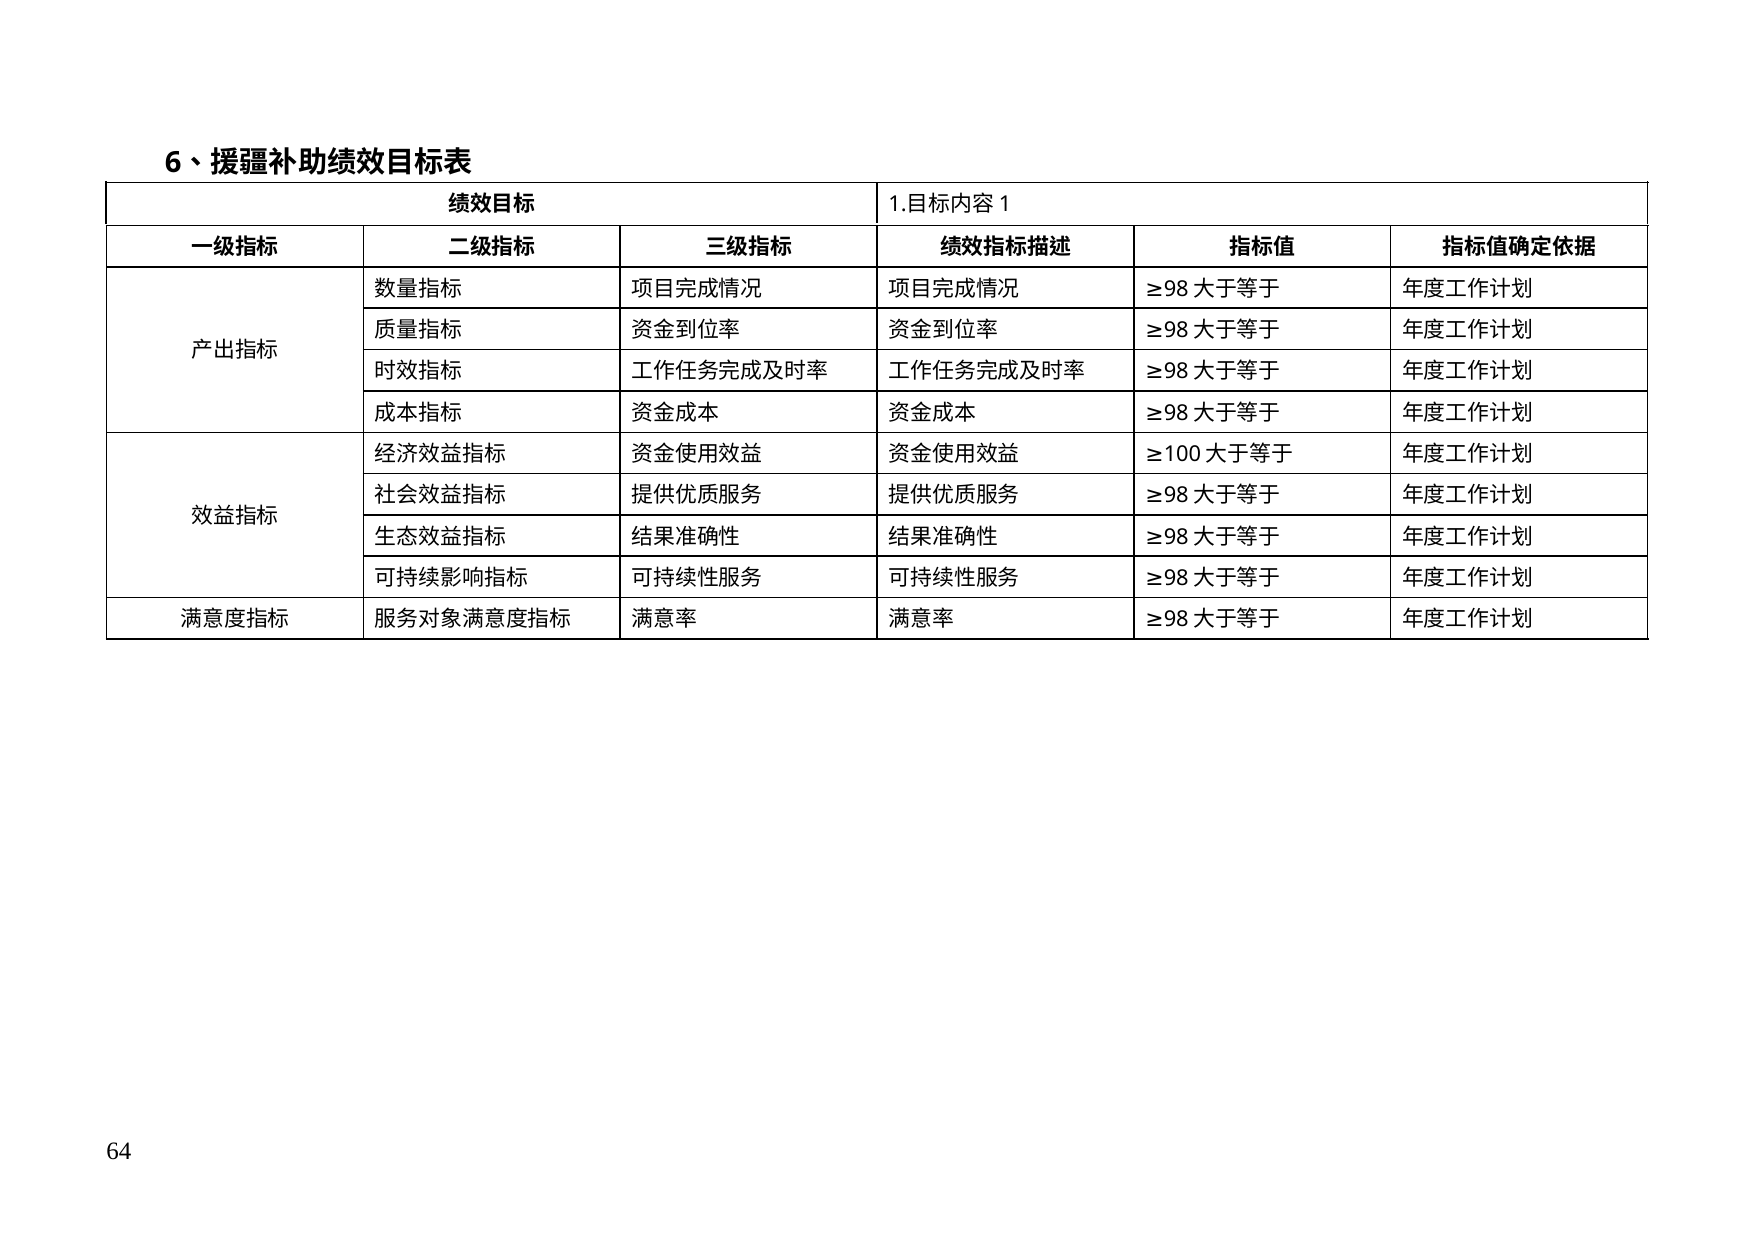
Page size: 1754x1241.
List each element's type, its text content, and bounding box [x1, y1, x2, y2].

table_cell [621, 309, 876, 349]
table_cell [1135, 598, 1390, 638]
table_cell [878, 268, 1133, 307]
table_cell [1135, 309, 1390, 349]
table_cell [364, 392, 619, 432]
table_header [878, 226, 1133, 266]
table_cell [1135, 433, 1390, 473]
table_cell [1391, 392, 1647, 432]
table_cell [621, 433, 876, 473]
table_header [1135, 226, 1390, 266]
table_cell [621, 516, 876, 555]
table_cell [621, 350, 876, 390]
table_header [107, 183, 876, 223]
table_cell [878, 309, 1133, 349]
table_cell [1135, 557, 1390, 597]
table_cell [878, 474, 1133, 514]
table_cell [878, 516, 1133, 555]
text 6、援疆补助绩效目标表 [106, 142, 1648, 181]
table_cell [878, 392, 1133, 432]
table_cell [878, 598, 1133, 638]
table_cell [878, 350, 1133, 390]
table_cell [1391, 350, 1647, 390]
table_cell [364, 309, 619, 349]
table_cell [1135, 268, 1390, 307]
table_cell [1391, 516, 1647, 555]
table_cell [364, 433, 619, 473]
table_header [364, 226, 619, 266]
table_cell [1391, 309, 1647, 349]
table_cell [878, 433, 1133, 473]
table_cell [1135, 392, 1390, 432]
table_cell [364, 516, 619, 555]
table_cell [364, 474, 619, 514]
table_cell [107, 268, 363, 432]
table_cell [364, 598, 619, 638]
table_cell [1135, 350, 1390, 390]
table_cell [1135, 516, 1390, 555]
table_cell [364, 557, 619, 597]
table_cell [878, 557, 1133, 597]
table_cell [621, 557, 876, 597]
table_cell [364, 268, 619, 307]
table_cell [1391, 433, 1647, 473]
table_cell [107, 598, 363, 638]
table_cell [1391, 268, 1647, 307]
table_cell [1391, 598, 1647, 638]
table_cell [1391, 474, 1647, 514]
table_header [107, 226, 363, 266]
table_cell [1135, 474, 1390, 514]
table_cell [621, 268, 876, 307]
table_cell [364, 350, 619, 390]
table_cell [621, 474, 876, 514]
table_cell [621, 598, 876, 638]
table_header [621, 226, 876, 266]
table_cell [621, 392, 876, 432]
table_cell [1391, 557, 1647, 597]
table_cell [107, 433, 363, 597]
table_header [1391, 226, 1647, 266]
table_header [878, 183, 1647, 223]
